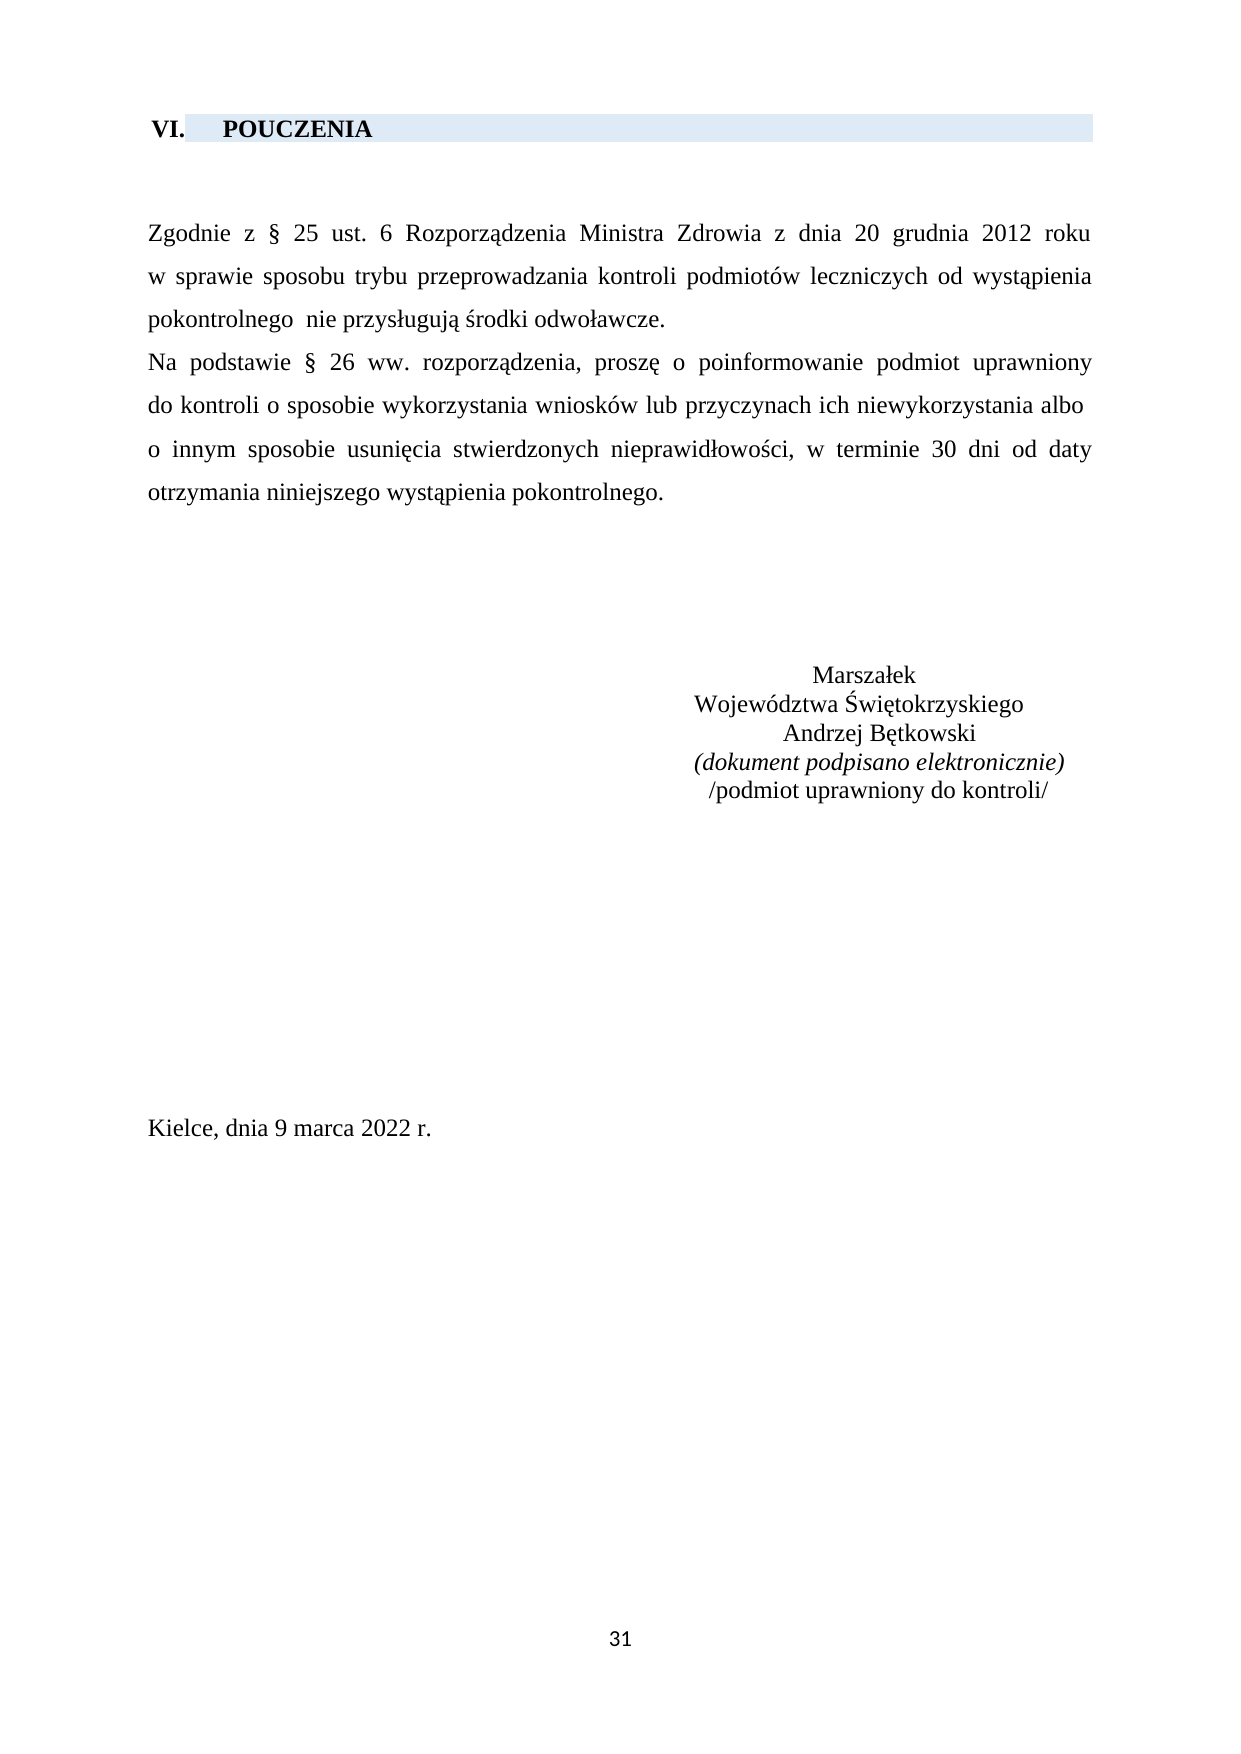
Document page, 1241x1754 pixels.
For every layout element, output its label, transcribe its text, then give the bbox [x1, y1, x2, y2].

text Zgodnie z § 25 ust. 6 Rozporządzenia Ministra Zdrowia z dnia 20 grudnia 2012 roku w sprawie sposobu trybu przeprowadzania kontroli podmiotów leczniczych od wystąpienia pokontrolnego nie przysługują środki odwoławcze. [148, 218, 1093, 333]
text (dokument podpisano elektronicznie) [694, 747, 1093, 776]
text Na podstawie § 26 ww. rozporządzenia, proszę o poinformowanie podmiot uprawniony do kontroli o sposobie wykorzystania wniosków lub przyczynach ich niewykorzystania albo o innym sposobie usunięcia stwierdzonych nieprawidłowości, w terminie 30 dni od daty otrzymania niniejszego wystąpienia pokontrolnego. [148, 347, 1093, 506]
text /podmiot uprawniony do kontroli/ [709, 776, 1093, 804]
subtitle POUCZENIA [185, 114, 1093, 142]
text Andrzej Bętkowski [783, 718, 1093, 747]
text Marszałek [812, 661, 1093, 689]
text Kielce, dnia 9 marca 2022 r. [148, 1113, 1093, 1142]
text Województwa Świętokrzyskiego [694, 689, 1093, 718]
